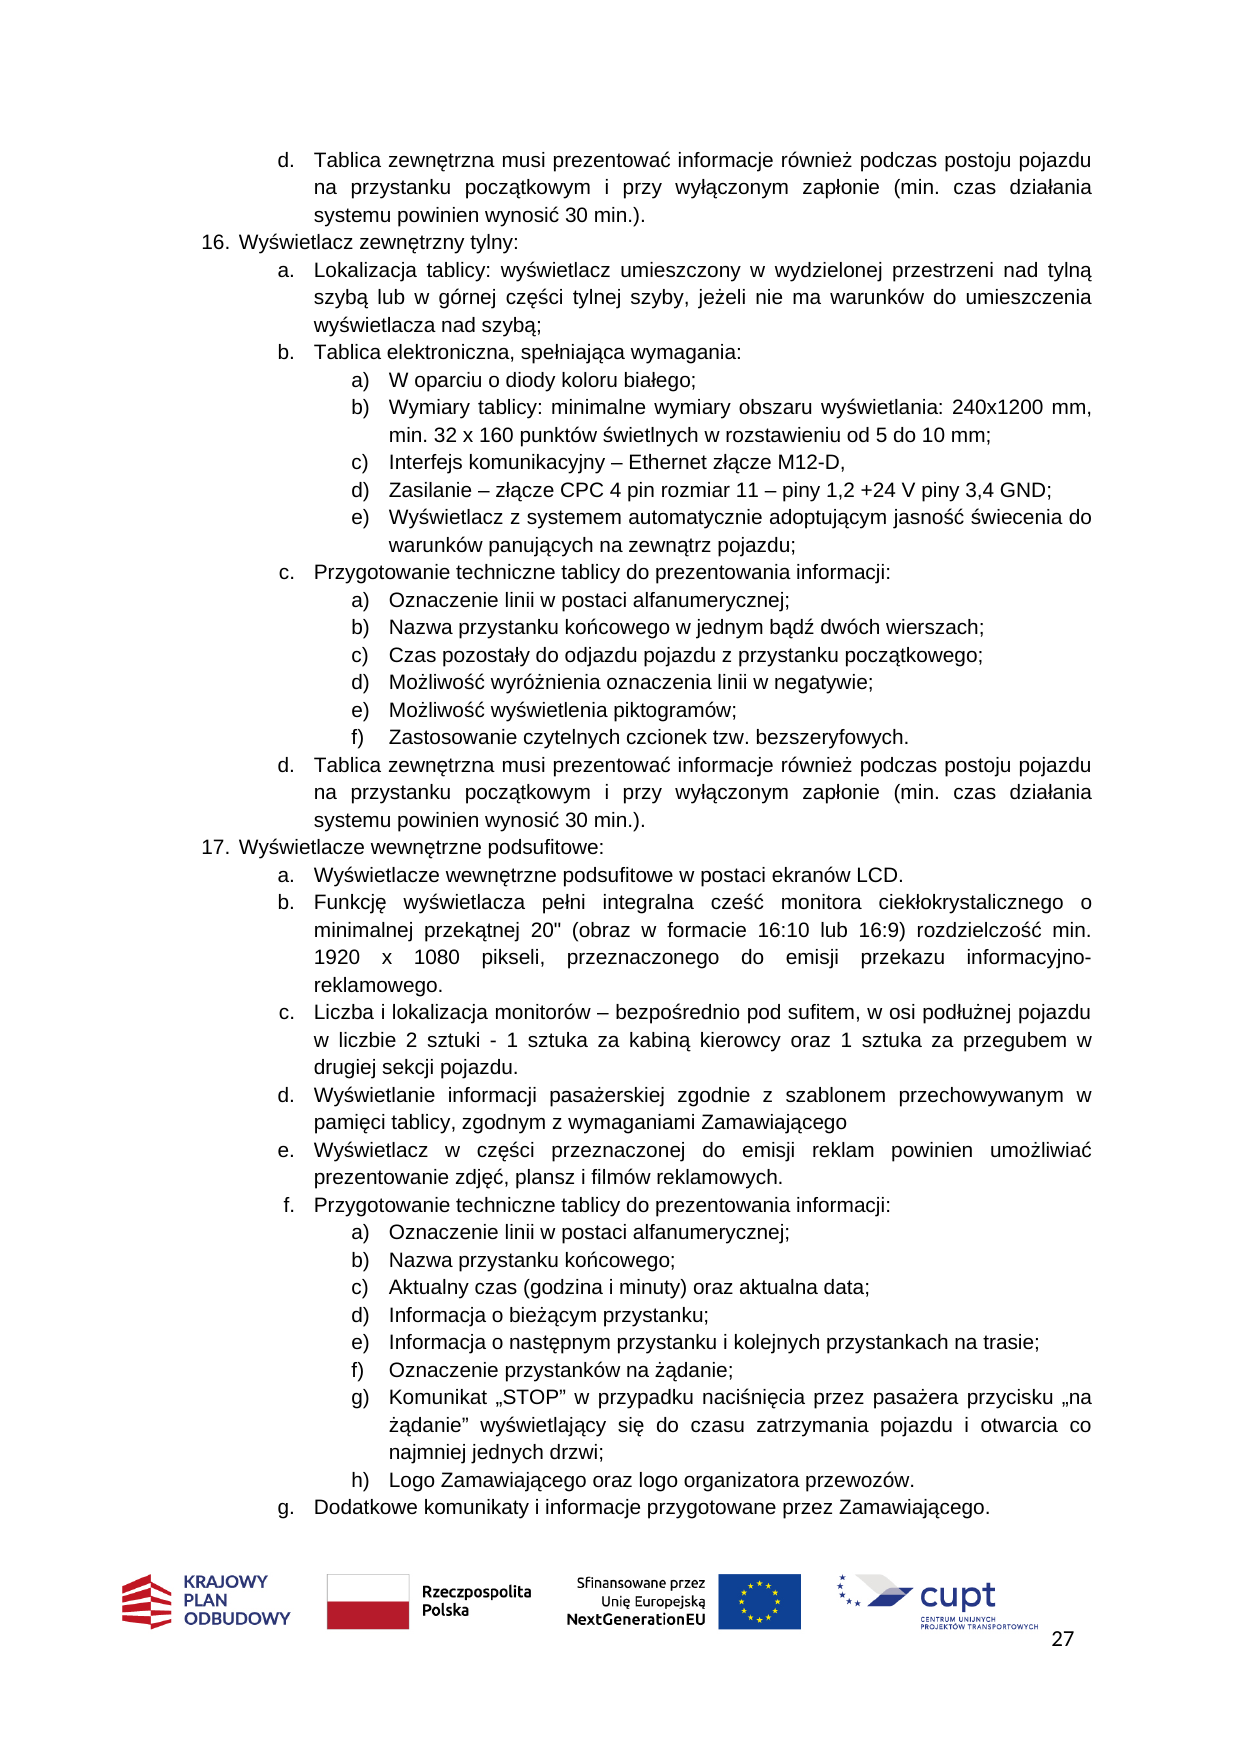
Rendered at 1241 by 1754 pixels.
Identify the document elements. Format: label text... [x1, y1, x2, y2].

list Oznaczenie linii w postaci alfanumerycznej; [351, 1220, 1092, 1244]
list Tablica elektroniczna, spełniająca wymagania: [295, 340, 1092, 364]
list Możliwość wyróżnienia oznaczenia linii w negatywie; [351, 670, 1092, 694]
list Wymiary tablicy: minimalne wymiary obszaru wyświetlania: 240x1200 mm, min. 32 x 160 punktów świetlnych w rozstawieniu od 5 do 10 mm; [351, 395, 1092, 447]
list Aktualny czas (godzina i minuty) oraz aktualna data; [351, 1275, 1092, 1299]
picture [106, 1555, 1052, 1647]
list Wyświetlacz w części przeznaczonej do emisji reklam powinien umożliwiać prezentowanie zdjęć, plansz i filmów reklamowych. [295, 1138, 1092, 1189]
list Interfejs komunikacyjny – Ethernet złącze M12-D, [351, 450, 1092, 474]
list Nazwa przystanku końcowego w jednym bądź dwóch wierszach; [351, 615, 1092, 639]
list Wyświetlacz z systemem automatycznie adoptującym jasność świecenia do warunków panujących na zewnątrz pojazdu; [351, 505, 1092, 557]
list Informacja o bieżącym przystanku; [351, 1303, 1092, 1327]
list Liczba i lokalizacja monitorów – bezpośrednio pod sufitem, w osi podłużnej pojazdu w liczbie 2 sztuki - 1 sztuka za kabiną kierowcy oraz 1 sztuka za przegubem w drugiej sekcji pojazdu. [295, 1000, 1092, 1079]
list Komunikat „STOP” w przypadku naciśnięcia przez pasażera przycisku „na żądanie” wyświetlający się do czasu zatrzymania pojazdu i otwarcia co najmniej jednych drzwi; [351, 1385, 1092, 1464]
list Zasilanie – złącze CPC 4 pin rozmiar 11 – piny 1,2 +24 V piny 3,4 GND; [351, 478, 1092, 502]
list Tablica zewnętrzna musi prezentować informacje również podczas postoju pojazdu na przystanku początkowym i przy wyłączonym zapłonie (min. czas działania systemu powinien wynosić 30 min.). [295, 148, 1092, 227]
list Przygotowanie techniczne tablicy do prezentowania informacji: [295, 1193, 1092, 1217]
list Przygotowanie techniczne tablicy do prezentowania informacji: [295, 560, 1092, 584]
list Oznaczenie przystanków na żądanie; [351, 1358, 1092, 1382]
list Zastosowanie czytelnych czcionek tzw. bezszeryfowych. [351, 725, 1092, 749]
list Logo Zamawiającego oraz logo organizatora przewozów. [351, 1468, 1092, 1492]
list Wyświetlanie informacji pasażerskiej zgodnie z szablonem przechowywanym w pamięci tablicy, zgodnym z wymaganiami Zamawiającego [295, 1083, 1092, 1134]
list Wyświetlacze wewnętrzne podsufitowe: [201, 835, 1092, 859]
list Wyświetlacze wewnętrzne podsufitowe w postaci ekranów LCD. [295, 863, 1092, 887]
list W oparciu o diody koloru białego; [351, 368, 1092, 392]
list Lokalizacja tablicy: wyświetlacz umieszczony w wydzielonej przestrzeni nad tylną szybą lub w górnej części tylnej szyby, jeżeli nie ma warunków do umieszczenia wyświetlacza nad szybą; [295, 258, 1092, 337]
list Funkcję wyświetlacza pełni integralna cześć monitora ciekłokrystalicznego o minimalnej przekątnej 20" (obraz w formacie 16:10 lub 16:9) rozdzielczość min. 1920 x 1080 pikseli, przeznaczonego do emisji przekazu informacyjno-reklamowego. [295, 890, 1092, 997]
list Oznaczenie linii w postaci alfanumerycznej; [351, 588, 1092, 612]
list Tablica zewnętrzna musi prezentować informacje również podczas postoju pojazdu na przystanku początkowym i przy wyłączonym zapłonie (min. czas działania systemu powinien wynosić 30 min.). [295, 753, 1092, 832]
list Czas pozostały do odjazdu pojazdu z przystanku początkowego; [351, 643, 1092, 667]
list Wyświetlacz zewnętrzny tylny: [201, 230, 1092, 254]
list Informacja o następnym przystanku i kolejnych przystankach na trasie; [351, 1330, 1092, 1354]
list Nazwa przystanku końcowego; [351, 1248, 1092, 1272]
list Możliwość wyświetlenia piktogramów; [351, 698, 1092, 722]
list Dodatkowe komunikaty i informacje przygotowane przez Zamawiającego. [295, 1495, 1092, 1519]
